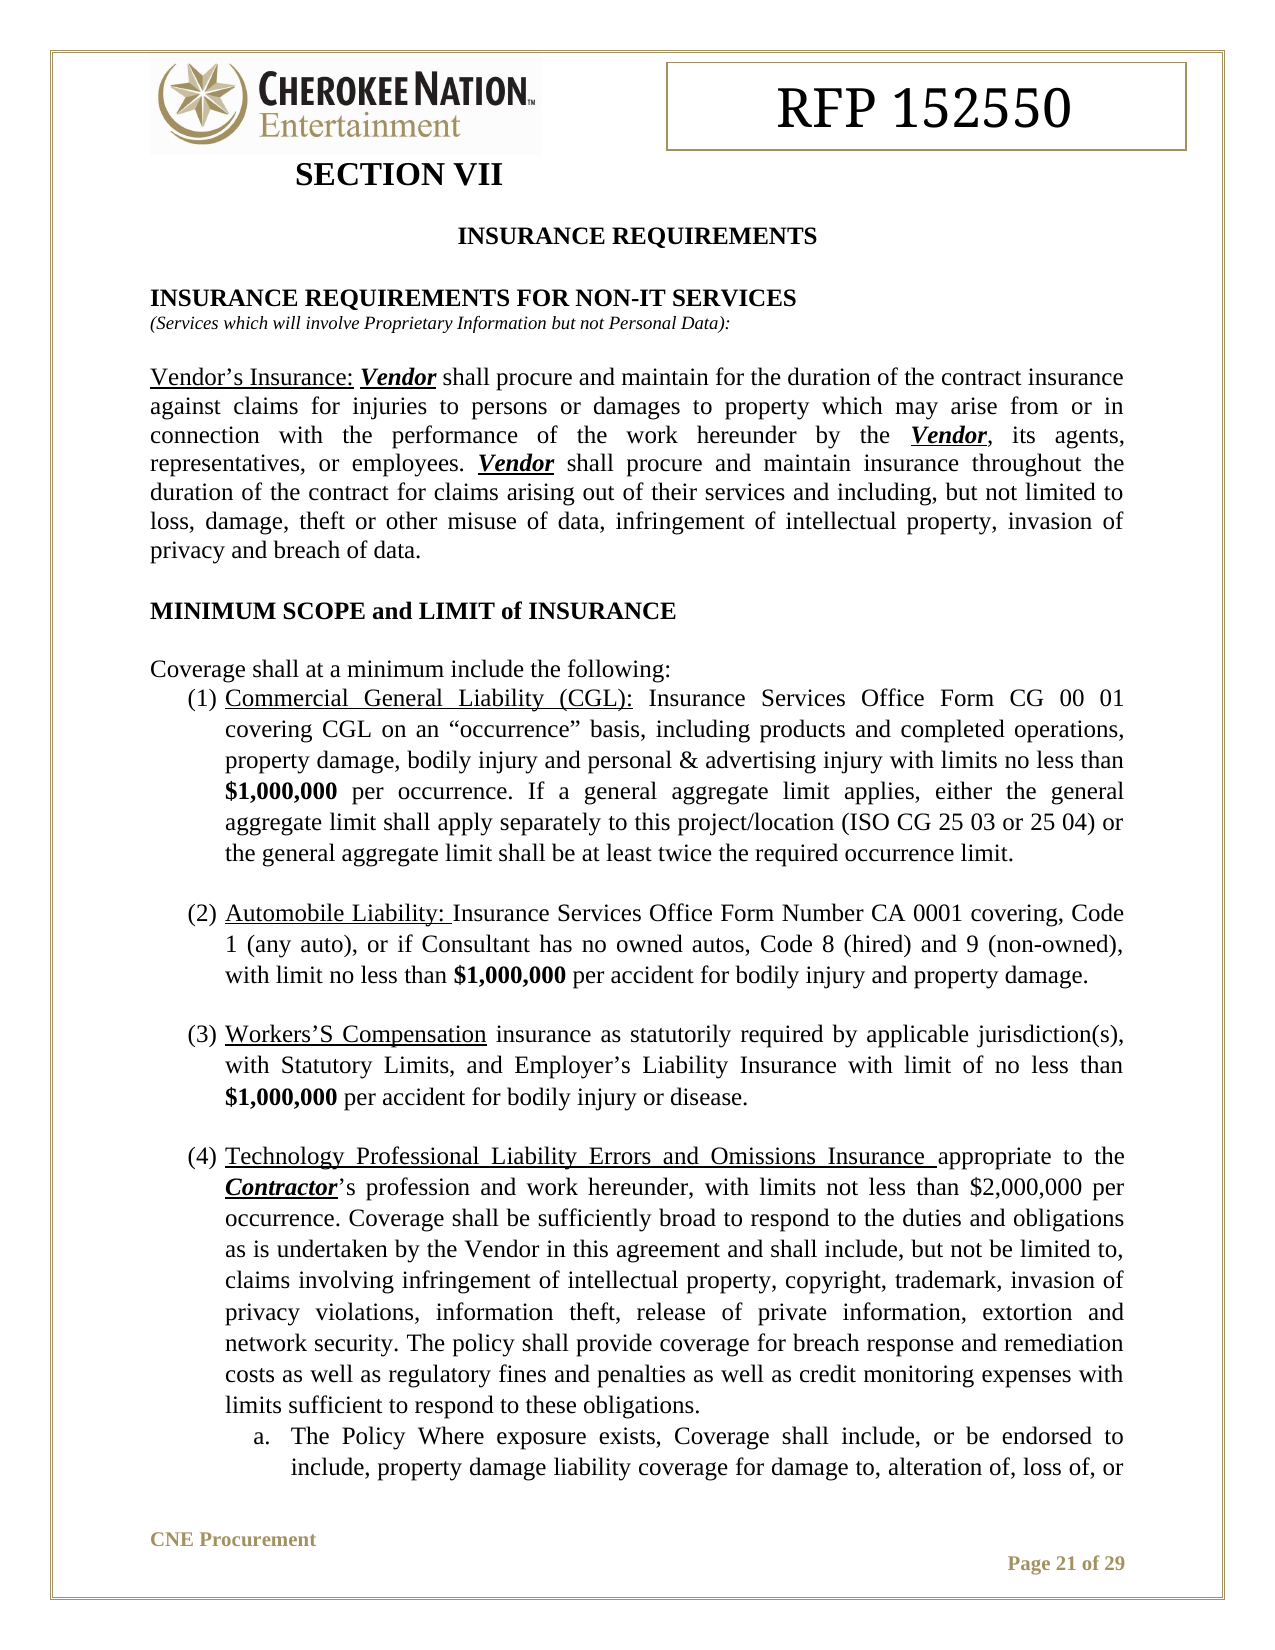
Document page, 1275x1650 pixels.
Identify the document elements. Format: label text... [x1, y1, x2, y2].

list Automobile Liability: Insurance Services Office Form Number CA 0001 covering, Code 1 (any auto), or if Consultant has no owned autos, Code 8 (hired) and 9 (non-owned), with limit no less than $1,000,000 per accident for bodily injury and property damage. [187, 898, 1125, 988]
text Coverage shall at a minimum include the following: [150, 654, 1125, 683]
list Workers’S Compensation insurance as statutorily required by applicable jurisdiction(s), with Statutory Limits, and Employer’s Liability Insurance with limit of no less than $1,000,000 per accident for bodily injury or disease. [187, 1019, 1125, 1110]
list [253, 1421, 1125, 1481]
picture [150, 53, 543, 150]
subtitle INSURANCE REQUIREMENTS [150, 221, 1125, 250]
subtitle SECTION VII [150, 150, 1125, 193]
list Technology Professional Liability Errors and Omissions Insurance appropriate to the Contractor’s profession and work hereunder, with limits not less than $2,000,000 per occurrence. Coverage shall be sufficiently broad to respond to the duties and obligations as is undertaken by the Vendor in this agreement and shall include, but not be limited to, claims involving infringement of intellectual property, copyright, trademark, invasion of privacy violations, information theft, release of private information, extortion and network security. The policy shall provide coverage for breach response and remediation costs as well as regulatory fines and penalties as well as credit monitoring expenses with limits sufficient to respond to these obligations. [187, 1141, 1125, 1418]
subtitle MINIMUM SCOPE and LIMIT of INSURANCE [150, 596, 1125, 625]
text (Services which will involve Proprietary Information but not Personal Data): [150, 312, 1125, 333]
text Vendor’s Insurance: Vendor shall procure and maintain for the duration of the contract insurance against claims for injuries to persons or damages to property which may arise from or in connection with the performance of the work hereunder by the Vendor, its agents, representatives, or employees. Vendor shall procure and maintain insurance throughout the duration of the contract for claims arising out of their services and including, but not limited to loss, damage, theft or other misuse of data, infringement of intellectual property, invasion of privacy and breach of data. [150, 362, 1125, 563]
subtitle INSURANCE REQUIREMENTS FOR NON-IT SERVICES [150, 283, 1125, 312]
list Commercial General Liability (CGL): Insurance Services Office Form CG 00 01 covering CGL on an “occurrence” basis, including products and completed operations, property damage, bodily injury and personal & advertising injury with limits no less than $1,000,000 per occurrence. If a general aggregate limit applies, either the general aggregate limit shall apply separately to this project/location (ISO CG 25 03 or 25 04) or the general aggregate limit shall be at least twice the required occurrence limit. [187, 683, 1125, 867]
